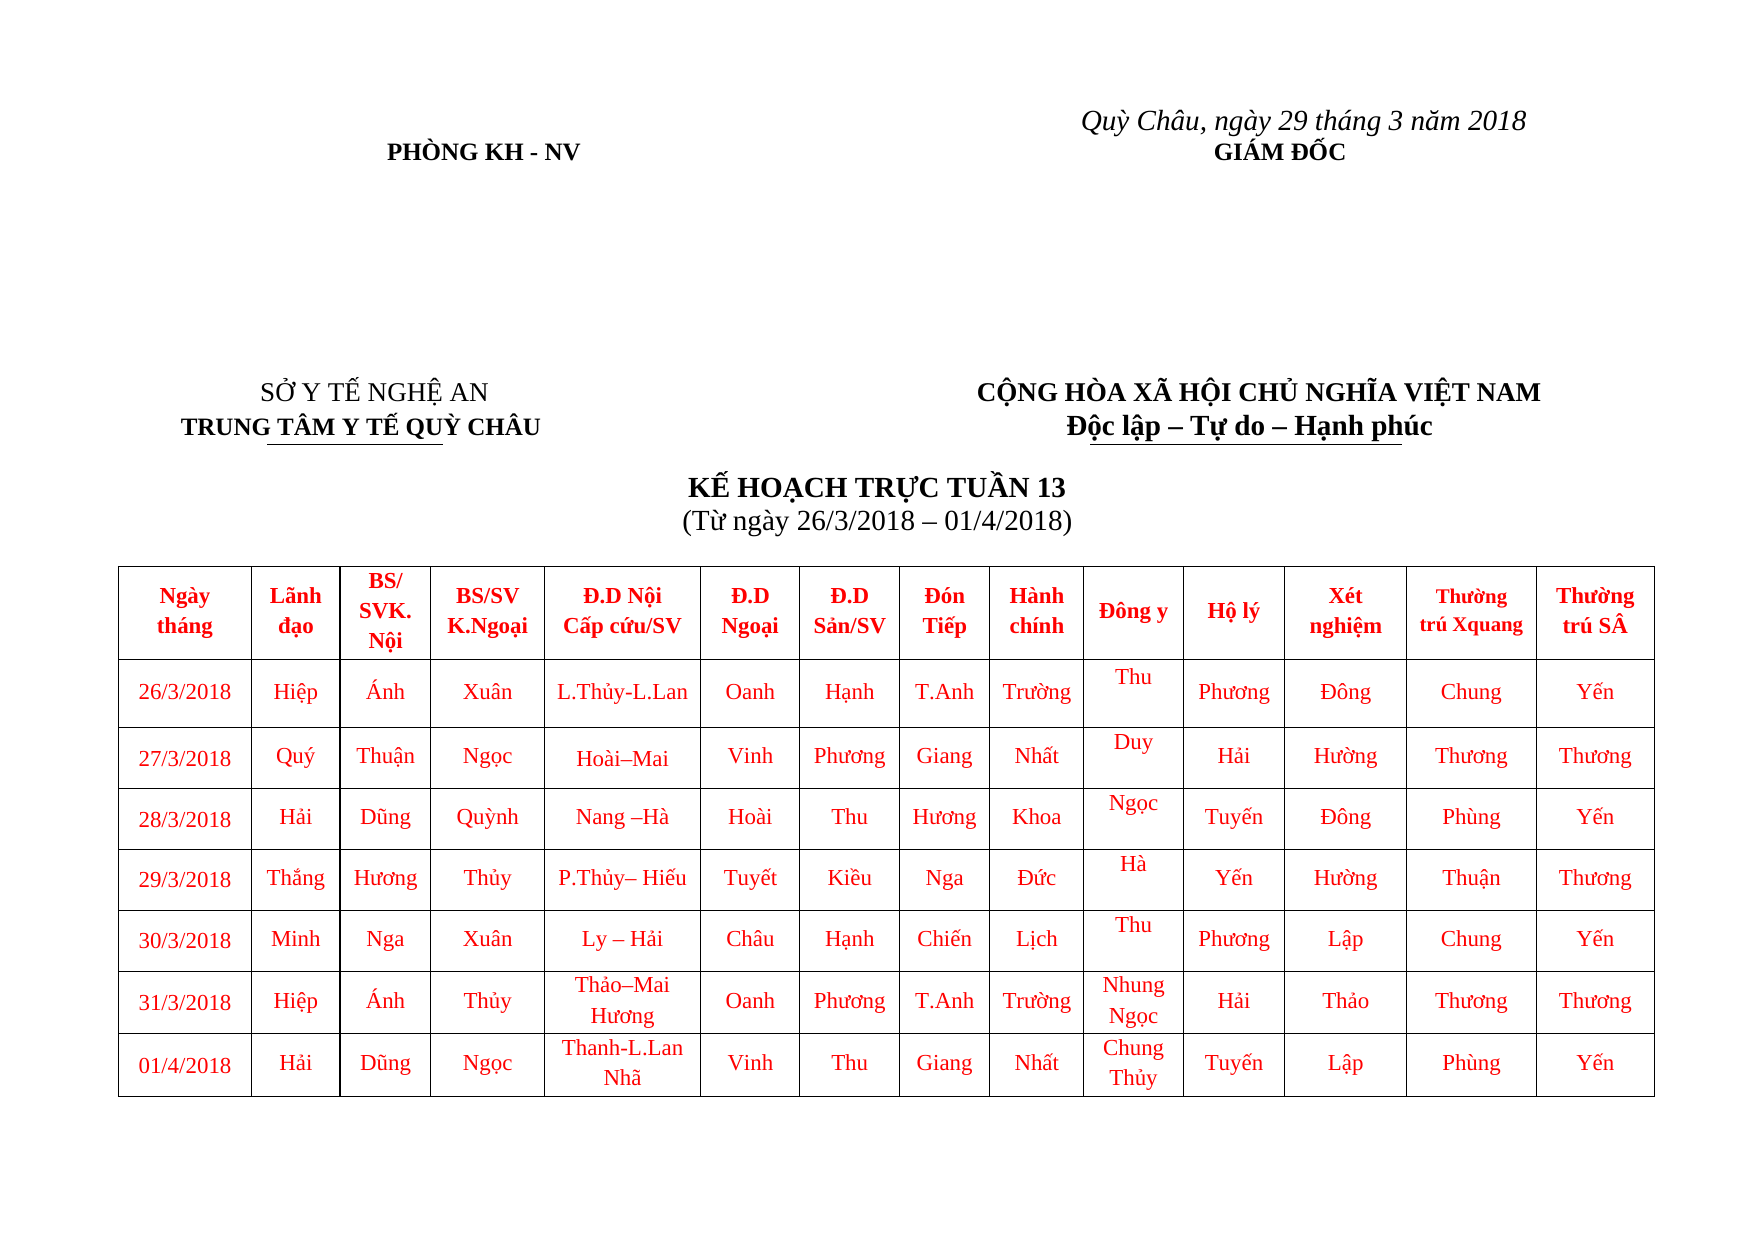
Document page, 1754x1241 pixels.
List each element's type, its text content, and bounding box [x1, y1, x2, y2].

table_cell Hải [252, 1034, 339, 1096]
table_header Thường trú SÂ [1537, 567, 1654, 659]
table_cell Quý [252, 728, 339, 788]
table_cell 29/3/2018 [119, 850, 251, 909]
table_cell Ly – Hải [545, 911, 700, 971]
table_header Hộ lý [1184, 567, 1284, 659]
table_cell Nhất [990, 728, 1083, 788]
table_cell Phương [800, 972, 899, 1033]
table_cell 01/4/2018 [119, 1034, 251, 1096]
table_cell Châu [701, 911, 799, 971]
table_cell Xuân [431, 660, 544, 727]
table_cell Kiều [800, 850, 899, 909]
table_cell Hạnh [800, 660, 899, 727]
table_header Ngày tháng [119, 567, 251, 659]
table_cell Lập [1285, 1034, 1406, 1096]
table_cell Hạnh [800, 911, 899, 971]
table_cell 30/3/2018 [119, 911, 251, 971]
table_cell Hường [1285, 728, 1406, 788]
table_cell 26/3/2018 [119, 660, 251, 727]
table_cell Chiến [900, 911, 989, 971]
table_cell Thương [1537, 972, 1654, 1033]
table_cell Thanh-L.Lan Nhã [545, 1034, 700, 1096]
text SỞ Y TẾ NGHỆ AN CỘNG HÒA XÃ HỘI CHỦ NGHĨA VIỆT NAM [118, 377, 1636, 408]
table_cell Oanh [701, 660, 799, 727]
table_cell Xuân [431, 911, 544, 971]
table_cell Khoa [990, 789, 1083, 849]
table_header Đ.D Sản/SV [800, 567, 899, 659]
text Quỳ Châu, ngày 29 tháng 3 năm 2018 [118, 103, 1636, 137]
table_cell Đông [1285, 660, 1406, 727]
table_cell Duy [1084, 728, 1183, 788]
table_cell Thuận [341, 728, 430, 788]
table_cell Yến [1184, 850, 1284, 909]
table_cell Hương [341, 850, 430, 909]
table_cell Nhung Ngọc [1084, 972, 1183, 1033]
table_cell L.Thủy-L.Lan [545, 660, 700, 727]
table_cell Minh [252, 911, 339, 971]
table_cell Giang [900, 1034, 989, 1096]
table_cell Quỳnh [431, 789, 544, 849]
table_cell Ánh [341, 660, 430, 727]
table_cell Hiệp [252, 972, 339, 1033]
table_header Lãnh đạo [252, 567, 339, 659]
table_cell Hoài [701, 789, 799, 849]
table_cell Yến [1537, 1034, 1654, 1096]
table_header BS/SVK.Nội [341, 567, 430, 659]
table_header BS/SV K.Ngoại [431, 567, 544, 659]
table_cell Tuyến [1184, 1034, 1284, 1096]
table_cell Thương [1407, 972, 1536, 1033]
table_cell Dũng [341, 1034, 430, 1096]
table_cell Thương [1537, 728, 1654, 788]
table_header Đông y [1084, 567, 1183, 659]
table_cell Đông [1285, 789, 1406, 849]
table_cell T.Anh [900, 972, 989, 1033]
table_cell Tuyết [701, 850, 799, 909]
table_cell Vinh [701, 728, 799, 788]
table_cell Nga [900, 850, 989, 909]
table_cell Chung [1407, 660, 1536, 727]
table_header Đón Tiếp [900, 567, 989, 659]
table_cell Thu [800, 789, 899, 849]
table_cell Yến [1537, 911, 1654, 971]
table_cell Ngọc [431, 1034, 544, 1096]
table_cell Thủy [431, 850, 544, 909]
table_cell Yến [1537, 660, 1654, 727]
table_cell Phương [800, 728, 899, 788]
table_cell Phùng [1407, 789, 1536, 849]
table_header Thường trú Xquang [1407, 567, 1536, 659]
table_cell Hải [1184, 972, 1284, 1033]
table_cell Thương [1537, 850, 1654, 909]
table_cell Thảo [1285, 972, 1406, 1033]
table_cell Thương [1407, 728, 1536, 788]
table_cell Thu [1084, 911, 1183, 971]
table_cell Lịch [990, 911, 1083, 971]
table_cell Hường [1285, 850, 1406, 909]
table_cell Hương [900, 789, 989, 849]
table_cell Thu [800, 1034, 899, 1096]
table_cell Yến [1537, 789, 1654, 849]
table_cell Chung Thủy [1084, 1034, 1183, 1096]
table_cell Hà [1084, 850, 1183, 909]
table_cell Lập [1285, 911, 1406, 971]
table_cell Nga [341, 911, 430, 971]
table_cell Trường [990, 972, 1083, 1033]
table_cell Dũng [341, 789, 430, 849]
table_cell 31/3/2018 [119, 972, 251, 1033]
table_cell Hoài–Mai [545, 728, 700, 788]
text KẾ HOẠCH TRỰC TUẦN 13 [118, 470, 1636, 503]
table_header Hành chính [990, 567, 1083, 659]
table_cell Tuyến [1184, 789, 1284, 849]
table_cell Phương [1184, 660, 1284, 727]
table_cell T.Anh [900, 660, 989, 727]
table_cell Hiệp [252, 660, 339, 727]
table_cell Thủy [431, 972, 544, 1033]
table_cell Oanh [701, 972, 799, 1033]
table_cell 27/3/2018 [119, 728, 251, 788]
table_cell Thu [1084, 660, 1183, 727]
table_cell Thảo–Mai Hương [545, 972, 700, 1033]
table_cell Hải [1184, 728, 1284, 788]
table_cell Trường [990, 660, 1083, 727]
text PHÒNG KH - NV GIÁM ĐỐC [118, 137, 1636, 166]
table_cell Phương [1184, 911, 1284, 971]
table_cell Nhất [990, 1034, 1083, 1096]
table_cell Thuận [1407, 850, 1536, 909]
table_cell Thắng [252, 850, 339, 909]
table_cell 28/3/2018 [119, 789, 251, 849]
table_cell Giang [900, 728, 989, 788]
text TRUNG TÂM Y TẾ QUỲ CHÂU Độc lập – Tự do – Hạnh phúc [118, 408, 1636, 441]
table_cell P.Thủy– Hiếu [545, 850, 700, 909]
table_header Xét nghiệm [1285, 567, 1406, 659]
table_cell Vinh [701, 1034, 799, 1096]
table_cell Chung [1407, 911, 1536, 971]
table_header Đ.D Ngoại [701, 567, 799, 659]
table_cell Ngọc [431, 728, 544, 788]
table_cell Nang –Hà [545, 789, 700, 849]
table_cell Hải [252, 789, 339, 849]
table_cell Phùng [1407, 1034, 1536, 1096]
table_cell Đức [990, 850, 1083, 909]
table_header Đ.D Nội Cấp cứu/SV [545, 567, 700, 659]
table_cell Ngọc [1084, 789, 1183, 849]
text (Từ ngày 26/3/2018 – 01/4/2018) [118, 503, 1636, 537]
table_cell Ánh [341, 972, 430, 1033]
